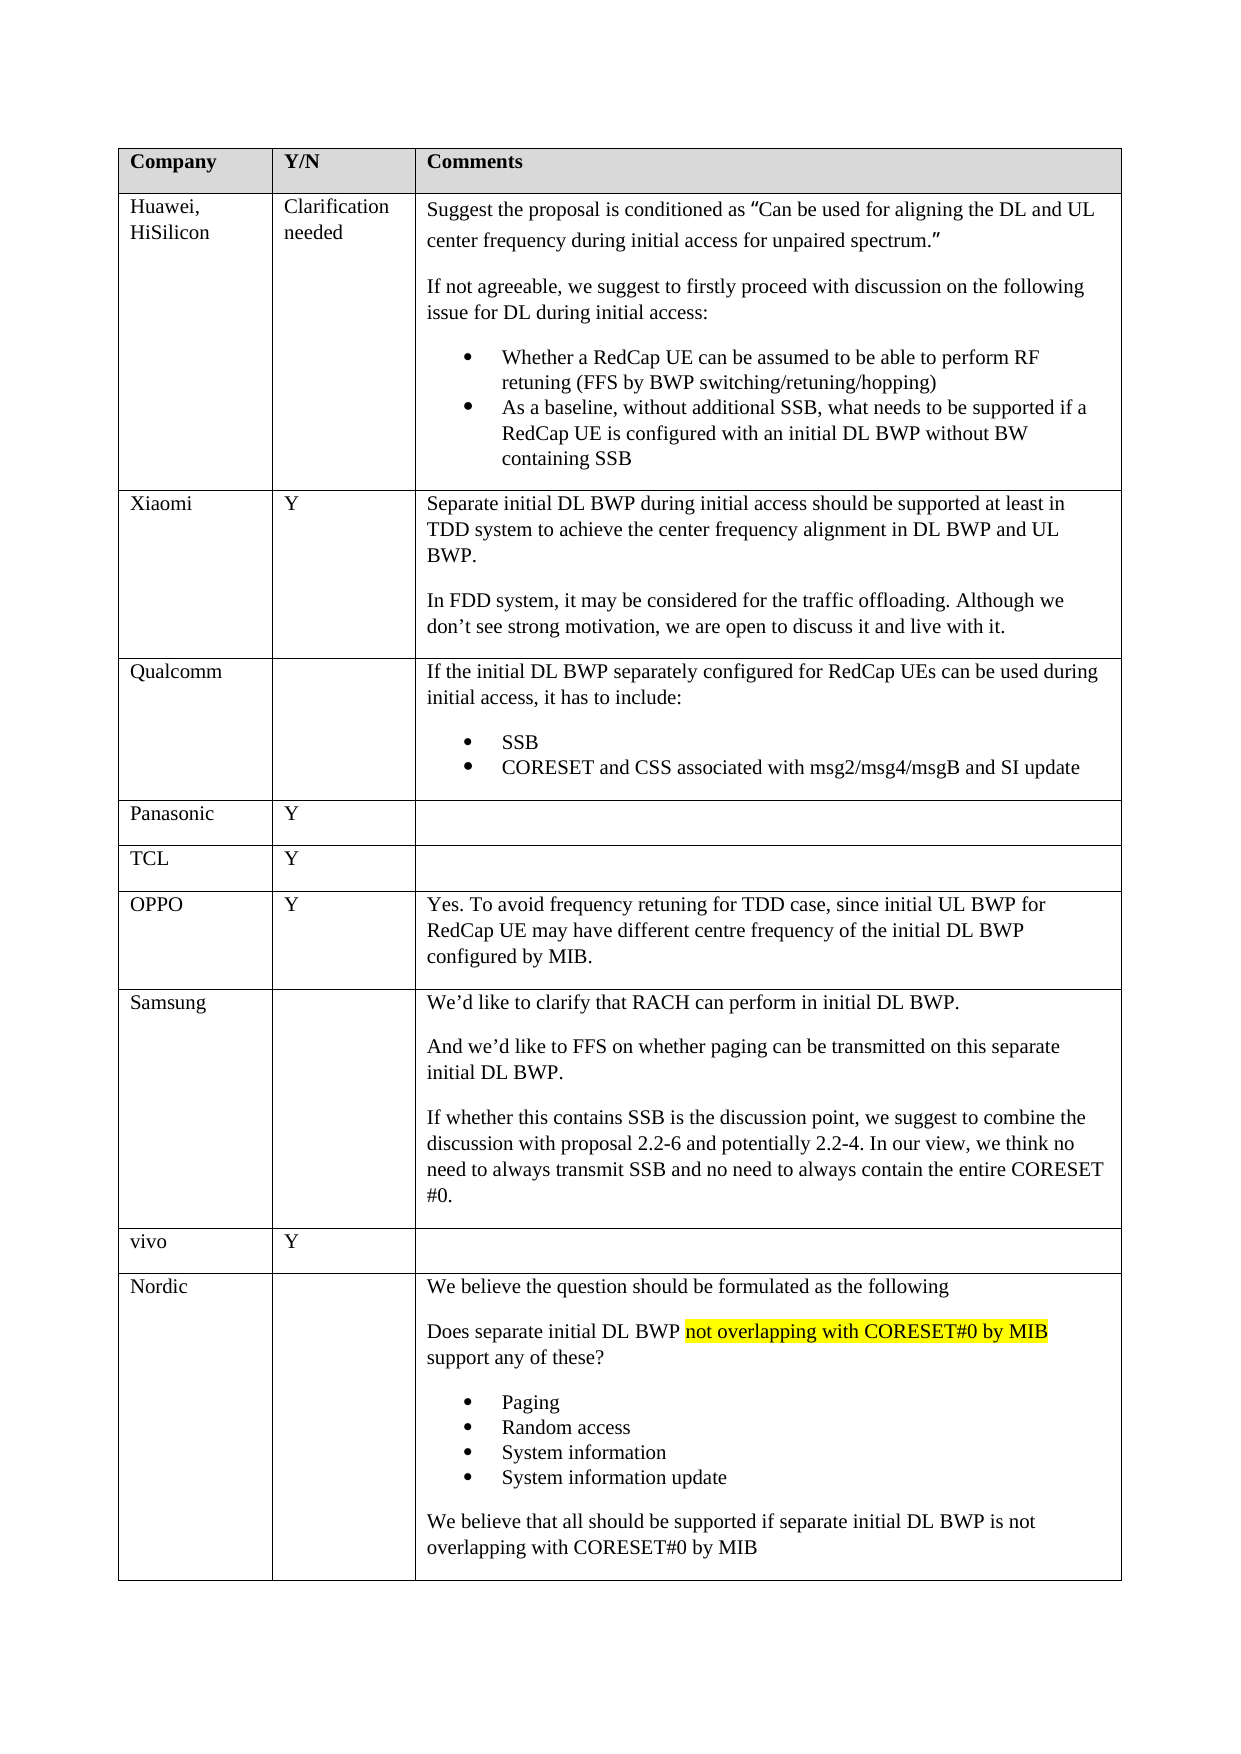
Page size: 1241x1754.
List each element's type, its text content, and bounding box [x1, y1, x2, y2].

table_cell [416, 801, 1121, 845]
table_cell Huawei, HiSilicon [119, 194, 272, 490]
table_header Comments [416, 149, 1121, 193]
table_cell Xiaomi [119, 491, 272, 658]
table_cell OPPO [119, 892, 272, 989]
table_cell TCL [119, 846, 272, 891]
table_cell [416, 846, 1121, 891]
table_cell If the initial DL BWP separately configured for RedCap UEs can be used during initial access, it has to include: SSB CORESET and CSS associated with msg2/msg4/msgB and SI update [416, 659, 1121, 799]
table_cell Y [273, 801, 415, 845]
table_cell Clarification needed [273, 194, 415, 490]
table_cell Separate initial DL BWP during initial access should be supported at least in TDD system to achieve the center frequency alignment in DL BWP and UL BWP. In FDD system, it may be considered for the traffic offloading. Although we don’t see strong motivation, we are open to discuss it and live with it. [416, 491, 1121, 658]
table_cell Y [273, 491, 415, 658]
table_cell Suggest the proposal is conditioned as “Can be used for aligning the DL and UL center frequency during initial access for unpaired spectrum.” If not agreeable, we suggest to firstly proceed with discussion on the following issue for DL during initial access: Whether a RedCap UE can be assumed to be able to perform RF retuning (FFS by BWP switching/retuning/hopping) As a baseline, without additional SSB, what needs to be supported if a RedCap UE is configured with an initial DL BWP without BW containing SSB [416, 194, 1121, 490]
table_cell Nordic [119, 1274, 272, 1580]
table_cell Y [273, 1229, 415, 1273]
table_cell We’d like to clarify that RACH can perform in initial DL BWP. And we’d like to FFS on whether paging can be transmitted on this separate initial DL BWP. If whether this contains SSB is the discussion point, we suggest to combine the discussion with proposal 2.2-6 and potentially 2.2-4. In our view, we think no need to always transmit SSB and no need to always contain the entire CORESET #0. [416, 990, 1121, 1227]
table_cell Panasonic [119, 801, 272, 845]
table_header Company [119, 149, 272, 193]
table_cell [273, 659, 415, 799]
table_cell Y [273, 846, 415, 891]
table_cell Samsung [119, 990, 272, 1227]
table_cell Yes. To avoid frequency retuning for TDD case, since initial UL BWP for RedCap UE may have different centre frequency of the initial DL BWP configured by MIB. [416, 892, 1121, 989]
table_cell We believe the question should be formulated as the following Does separate initial DL BWP not overlapping with CORESET#0 by MIB support any of these? Paging Random access System information System information update We believe that all should be supported if separate initial DL BWP is not overlapping with CORESET#0 by MIB [416, 1274, 1121, 1580]
table_cell Qualcomm [119, 659, 272, 799]
table_cell [273, 1274, 415, 1580]
table_header Y/N [273, 149, 415, 193]
table_cell Y [273, 892, 415, 989]
table_cell [416, 1229, 1121, 1273]
table_cell vivo [119, 1229, 272, 1273]
table_cell [273, 990, 415, 1227]
